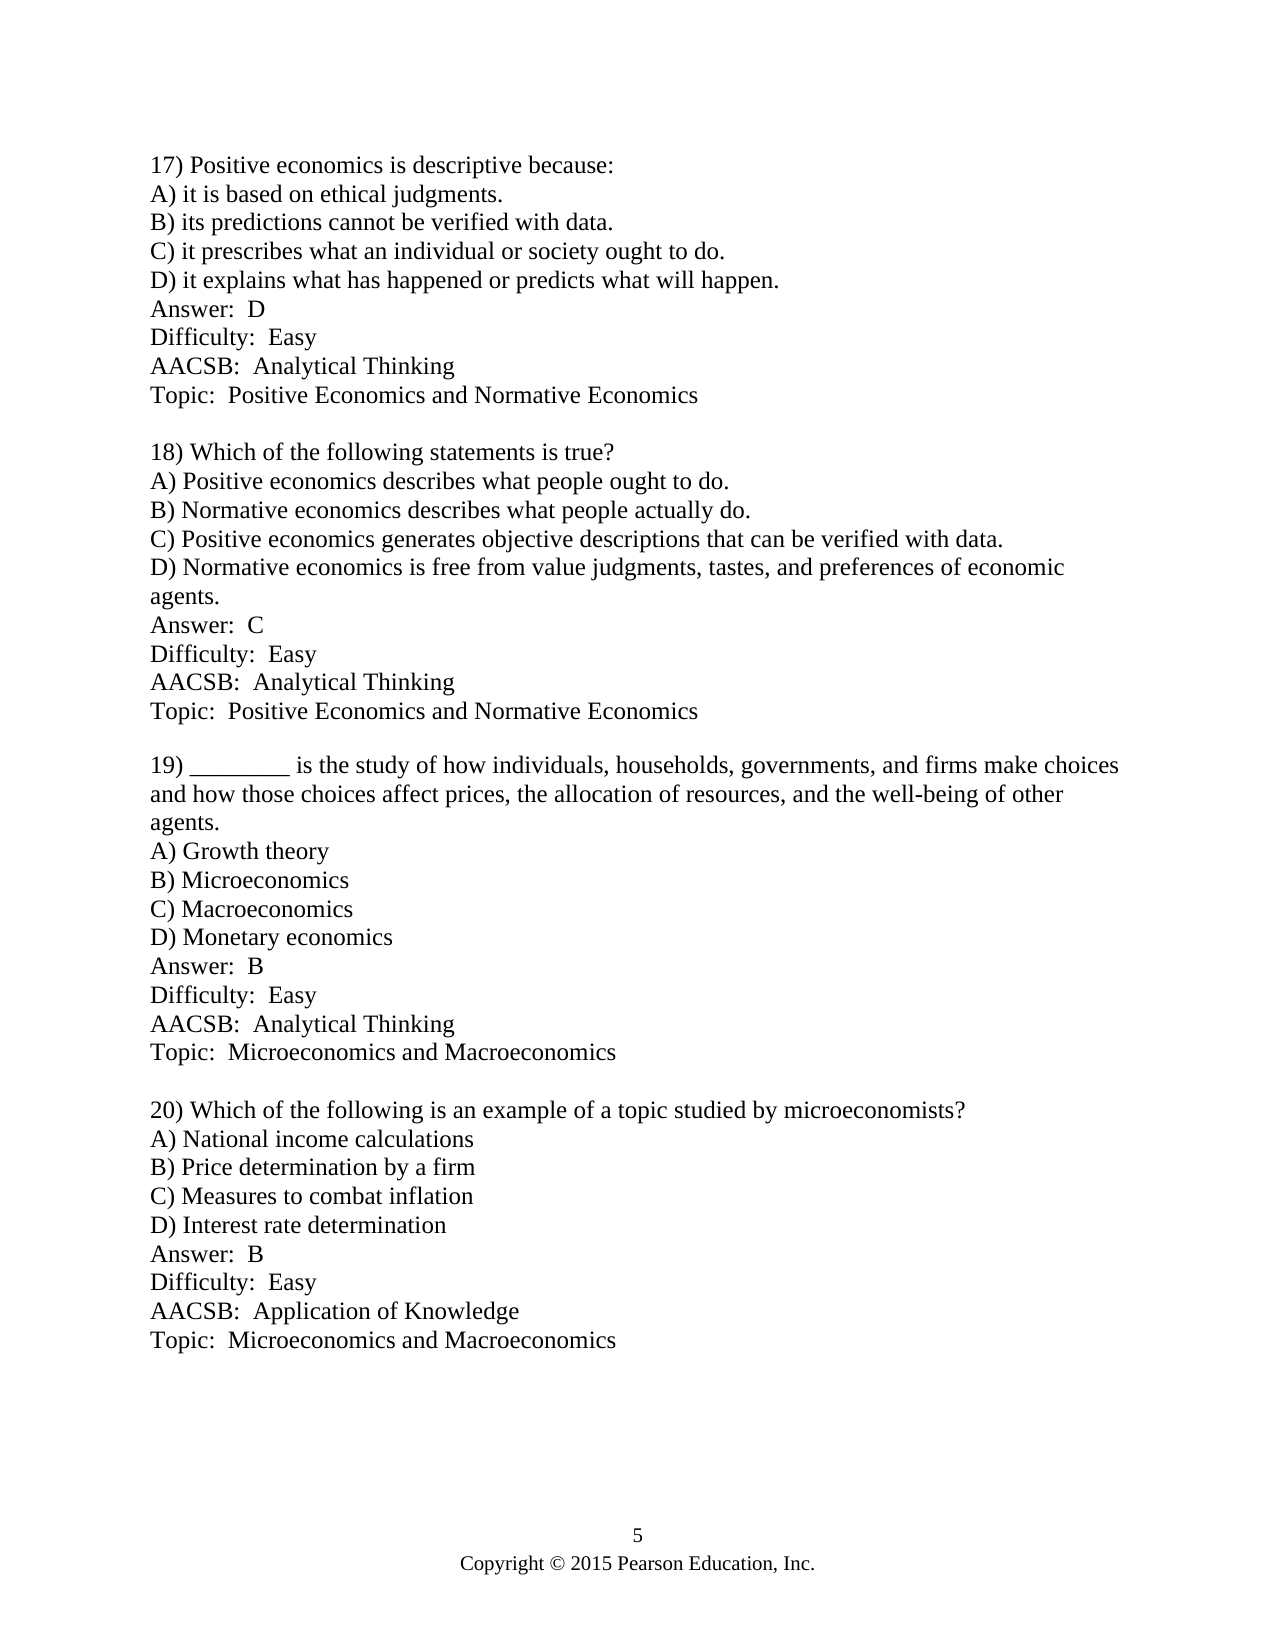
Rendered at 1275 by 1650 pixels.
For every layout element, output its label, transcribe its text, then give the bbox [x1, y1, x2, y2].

text Difficulty: Easy [150, 980, 1125, 1009]
text B) Normative economics describes what people actually do. [150, 495, 1125, 524]
text 20) Which of the following is an example of a topic studied by microeconomists? [150, 1095, 1125, 1124]
text AACSB: Analytical Thinking [150, 1009, 1125, 1037]
text Topic: Positive Economics and Normative Economics [150, 696, 1125, 725]
text D) Monetary economics [150, 922, 1125, 951]
text A) it is based on ethical judgments. [150, 179, 1125, 207]
text Answer: D [150, 294, 1125, 322]
text B) Price determination by a firm [150, 1152, 1125, 1181]
text Answer: C [150, 610, 1125, 639]
text D) Normative economics is free from value judgments, tastes, and preferences of economic agents. [150, 552, 1125, 610]
text AACSB: Analytical Thinking [150, 351, 1125, 380]
text C) Measures to combat inflation [150, 1181, 1125, 1210]
text A) National income calculations [150, 1124, 1125, 1152]
text B) its predictions cannot be verified with data. [150, 207, 1125, 236]
text Topic: Microeconomics and Macroeconomics [150, 1037, 1125, 1066]
text Difficulty: Easy [150, 322, 1125, 351]
text 17) Positive economics is descriptive because: [150, 150, 1125, 179]
text A) Growth theory [150, 836, 1125, 865]
text AACSB: Application of Knowledge [150, 1296, 1125, 1325]
text 19) ________ is the study of how individuals, households, governments, and firms make choices and how those choices affect prices, the allocation of resources, and the well-being of other agents. [150, 750, 1125, 836]
text AACSB: Analytical Thinking [150, 667, 1125, 696]
text C) Macroeconomics [150, 894, 1125, 922]
text Answer: B [150, 951, 1125, 980]
text D) it explains what has happened or predicts what will happen. [150, 265, 1125, 294]
text Topic: Microeconomics and Macroeconomics [150, 1325, 1125, 1354]
text 18) Which of the following statements is true? [150, 437, 1125, 466]
text B) Microeconomics [150, 865, 1125, 894]
text C) Positive economics generates objective descriptions that can be verified with data. [150, 524, 1125, 552]
text Difficulty: Easy [150, 639, 1125, 667]
text D) Interest rate determination [150, 1210, 1125, 1239]
text Difficulty: Easy [150, 1267, 1125, 1296]
text A) Positive economics describes what people ought to do. [150, 466, 1125, 495]
text C) it prescribes what an individual or society ought to do. [150, 236, 1125, 265]
text Answer: B [150, 1239, 1125, 1267]
text Topic: Positive Economics and Normative Economics [150, 380, 1125, 409]
